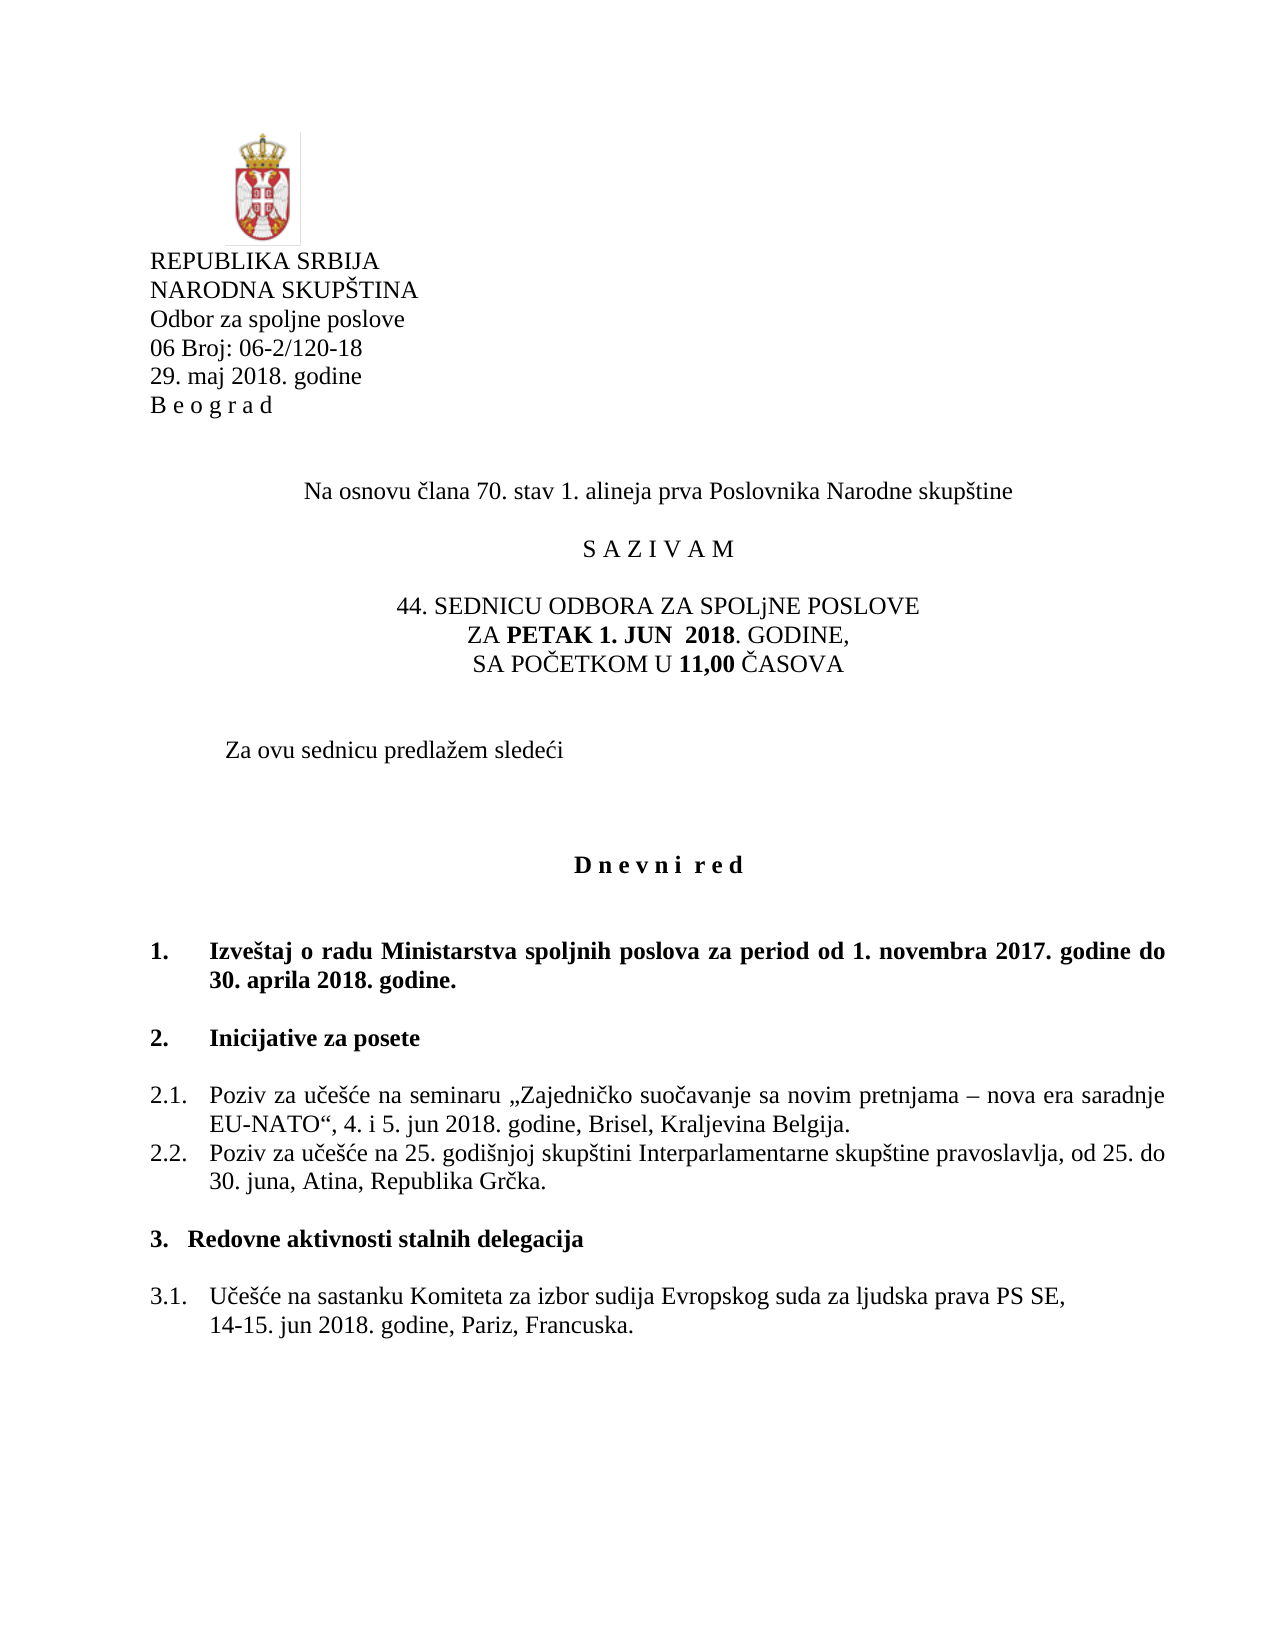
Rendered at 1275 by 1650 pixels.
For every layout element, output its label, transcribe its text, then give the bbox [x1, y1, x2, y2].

list Redovne aktivnosti stalnih delegacija [150, 1224, 1166, 1253]
picture [225, 132, 302, 247]
list Inicijative za posete [150, 1023, 1166, 1051]
list 29. maj 2018. godine [150, 361, 1166, 390]
text 44. SEDNICU ODBORA ZA SPOLjNE POSLOVE [150, 591, 1166, 620]
text Za ovu sednicu predlažem sledeći [150, 735, 1166, 764]
text 06 Broj: 06-2/120-18 [150, 333, 1166, 361]
list 14-15. jun 2018. godine, Pariz, Francuska. [209, 1310, 1166, 1339]
list Poziv za učešće na 25. godišnjoj skupštini Interparlamentarne skupštine pravoslavlja, od 25. do 30. juna, Atina, Republika Grčka. [150, 1138, 1166, 1195]
list Učešće na sastanku Komiteta za izbor sudija Evropskog suda za ljudska prava PS SE, [150, 1281, 1166, 1310]
text SA POČETKOM U 11,00 ČASOVA [150, 649, 1166, 678]
text REPUBLIKA SRBIJA [150, 246, 1166, 275]
list Izveštaj o radu Ministarstva spoljnih poslova za period od 1. novembra 2017. godine do 30. aprila 2018. godine. [150, 936, 1166, 994]
text Na osnovu člana 70. stav 1. alineja prva Poslovnika Narodne skupštine [150, 476, 1166, 505]
text NARODNA SKUPŠTINA [150, 275, 1166, 304]
text D n e v n i r e d [150, 850, 1166, 879]
text Odbor za spoljne poslove [150, 304, 1166, 333]
text S A Z I V A M [150, 534, 1166, 563]
text ZA PETAK 1. JUN 2018. GODINE, [150, 620, 1166, 649]
list Poziv za učešće na seminaru „Zajedničko suočavanje sa novim pretnjama – nova era saradnje EU-NATO“, 4. i 5. jun 2018. godine, Brisel, Kraljevina Belgija. [150, 1080, 1166, 1138]
text B e o g r a d [150, 390, 1166, 419]
